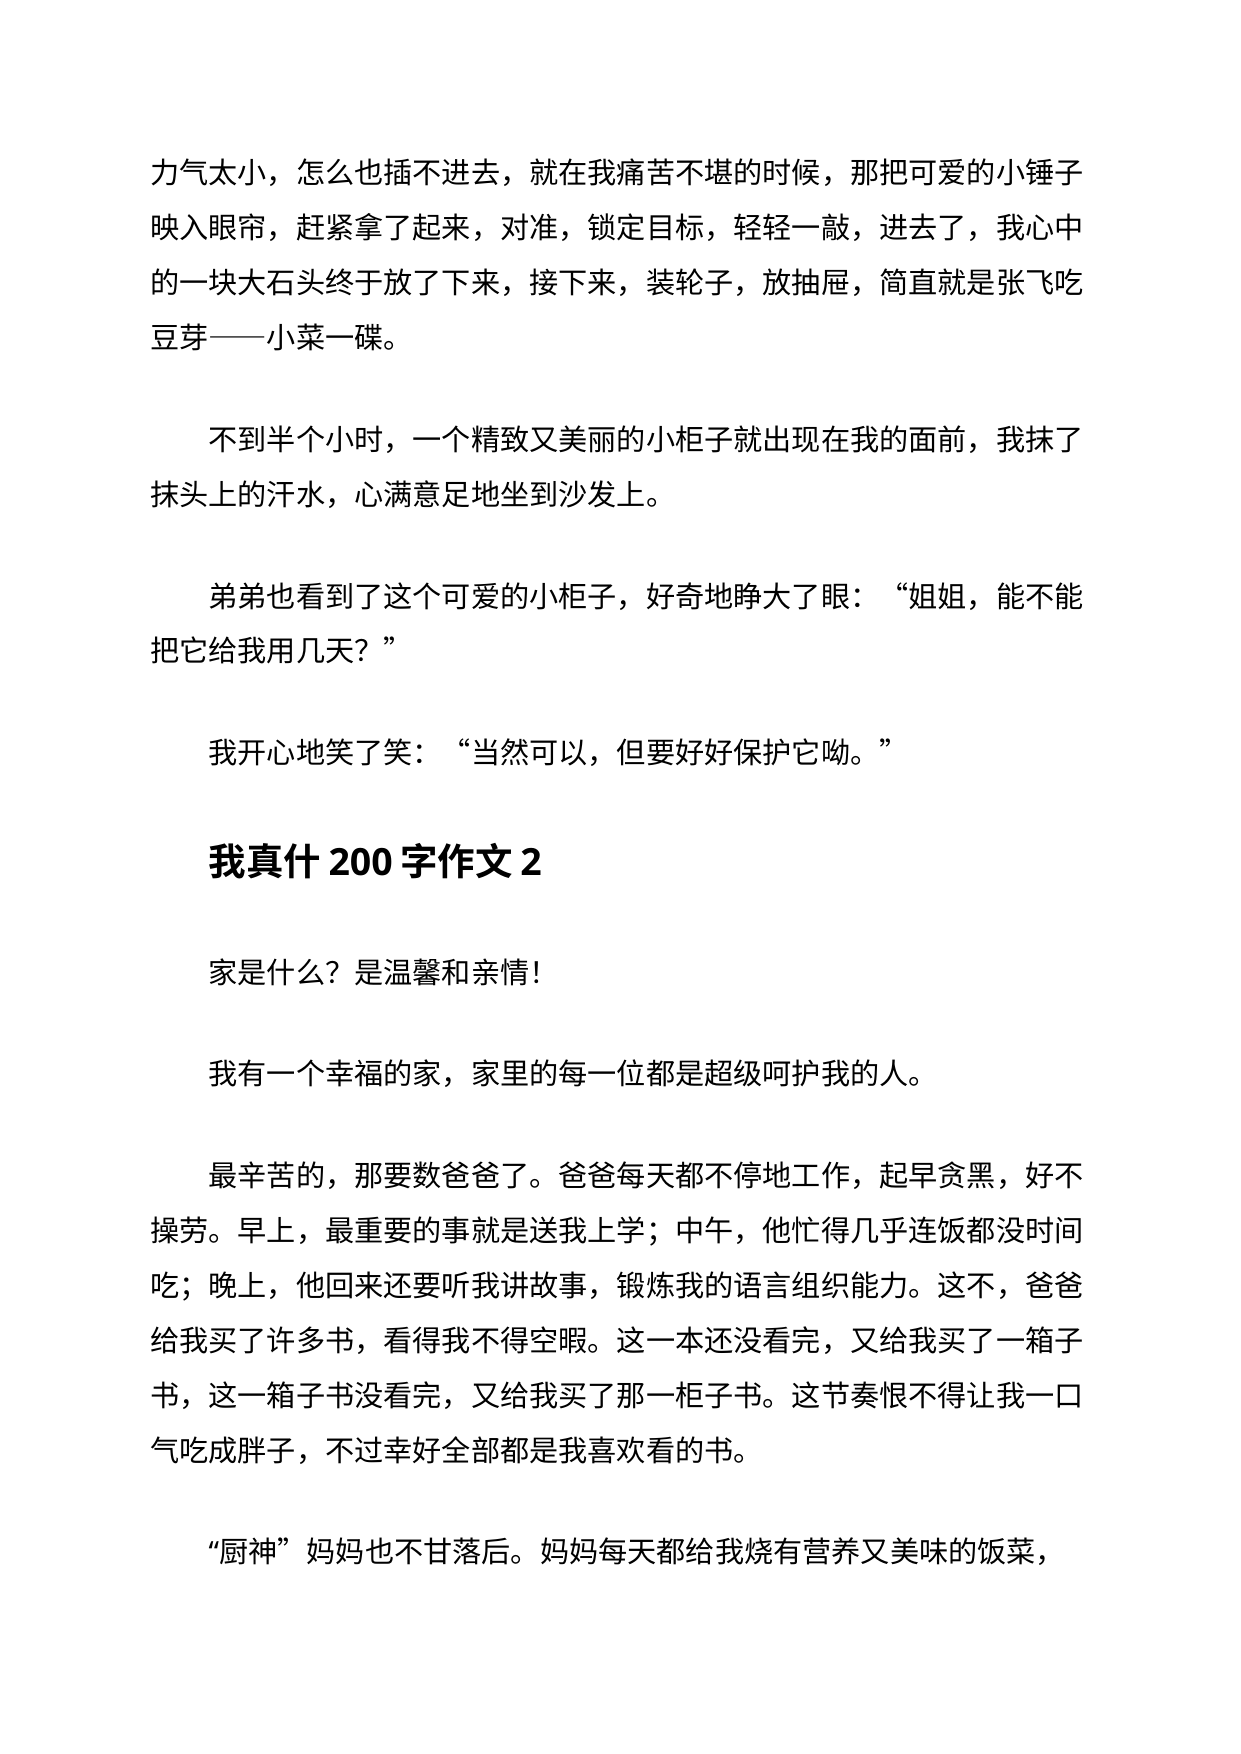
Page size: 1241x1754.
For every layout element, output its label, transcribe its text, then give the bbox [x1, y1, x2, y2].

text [150, 1529, 1090, 1571]
text 家是什么？是温馨和亲情！ [150, 949, 1090, 991]
text 我有一个幸福的家，家里的每一位都是超级呵护我的人。 [150, 1051, 1090, 1093]
text 弟弟也看到了这个可爱的小柜子，好奇地睁大了眼：“姐姐，能不能把它给我用几天？” [150, 573, 1090, 670]
text 我开心地笑了笑：“当然可以，但要好好保护它呦。” [150, 730, 1090, 772]
text 不到半个小时，一个精致又美丽的小柜子就出现在我的面前，我抹了抹头上的汗水，心满意足地坐到沙发上。 [150, 416, 1090, 514]
text 最辛苦的，那要数爸爸了。爸爸每天都不停地工作，起早贪黑，好不操劳。早上，最重要的事就是送我上学；中午，他忙得几乎连饭都没时间吃；晚上，他回来还要听我讲故事，锻炼我的语言组织能力。这不，爸爸给我买了许多书，看得我不得空暇。这一本还没看完，又给我买了一箱子书，这一箱子书没看完，又给我买了那一柜子书。这节奏恨不得让我一口气吃成胖子，不过幸好全部都是我喜欢看的书。 [150, 1153, 1090, 1469]
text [150, 150, 1090, 357]
text 我真什200字作文2 [150, 832, 1090, 886]
